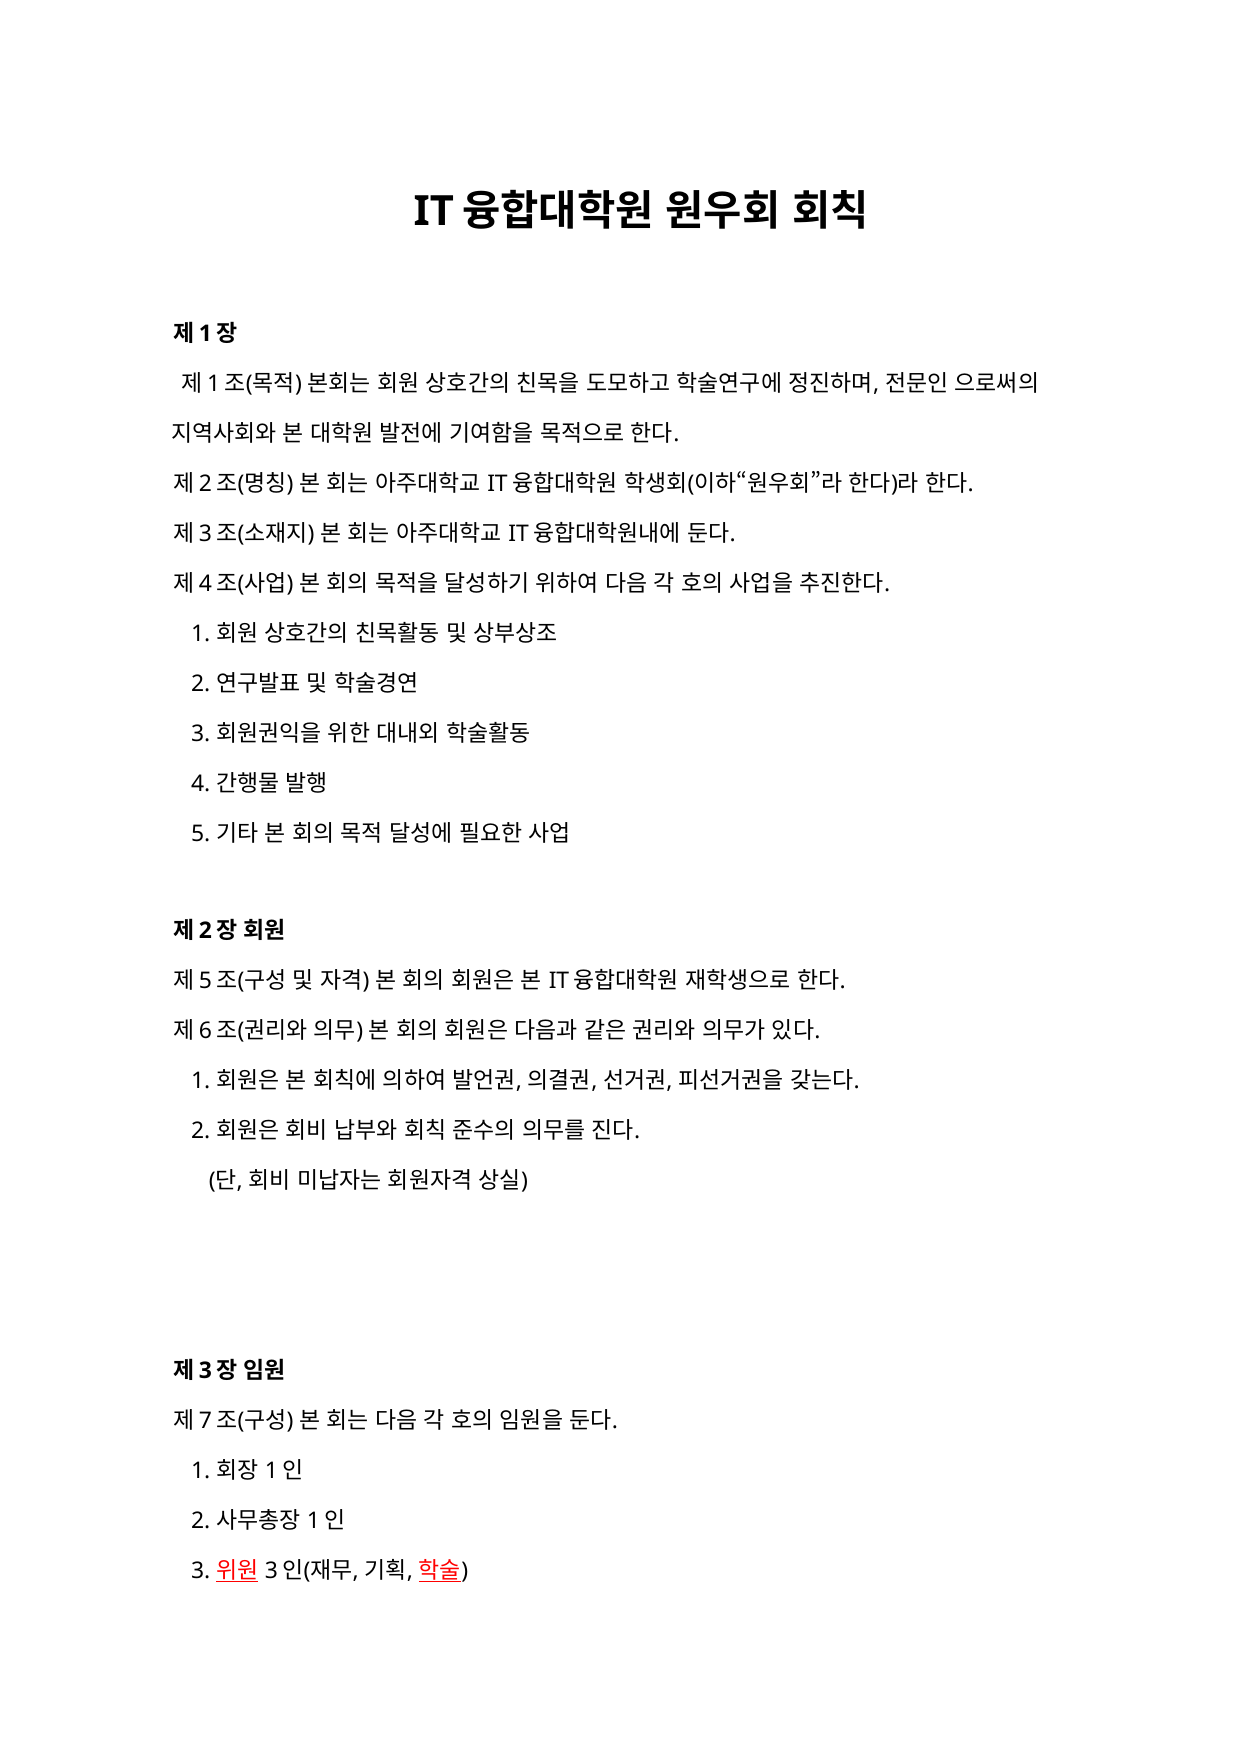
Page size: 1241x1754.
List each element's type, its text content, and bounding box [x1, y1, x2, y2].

text 제7조(구성) 본 회는 다음 각 호의 임원을 둔다. [150, 1402, 1090, 1436]
text 2. 회원은 회비 납부와 회칙 준수의 의무를 진다. [150, 1112, 1090, 1145]
text 제2장 회원 [150, 912, 1090, 945]
text 3. 회원권익을 위한 대내외 학술활동 [150, 715, 1090, 748]
text 제1장 [150, 315, 1090, 348]
text 1. 회원은 본 회칙에 의하여 발언권, 의결권, 선거권, 피선거권을 갖는다. [150, 1062, 1090, 1095]
text 5. 기타 본 회의 목적 달성에 필요한 사업 [150, 815, 1090, 848]
text 제2조(명칭) 본 회는 아주대학교 IT융합대학원 학생회(이하“원우회”라 한다)라 한다. [150, 465, 1090, 498]
text 제5조(구성 및 자격) 본 회의 회원은 본 IT융합대학원 재학생으로 한다. [150, 962, 1090, 995]
text 제1조(목적) 본회는 회원 상호간의 친목을 도모하고 학술연구에 정진하며, 전문인 으로써의 지역사회와 본 대학원 발전에 기여함을 목적으로 한다. [171, 365, 1090, 448]
text 제3조(소재지) 본 회는 아주대학교 IT융합대학원내에 둔다. [150, 515, 1090, 548]
text 1. 회원 상호간의 친목활동 및 상부상조 [150, 615, 1090, 648]
text (단, 회비 미납자는 회원자격 상실) [150, 1162, 1090, 1195]
text 3. 위원 3인(재무, 기획, 학술) [150, 1552, 1090, 1586]
text 제6조(권리와 의무) 본 회의 회원은 다음과 같은 권리와 의무가 있다. [150, 1012, 1090, 1045]
text 4. 간행물 발행 [150, 765, 1090, 798]
text 2. 연구발표 및 학술경연 [150, 665, 1090, 698]
text 2. 사무총장 1인 [150, 1502, 1090, 1536]
text 제3장 임원 [150, 1352, 1090, 1386]
text 제4조(사업) 본 회의 목적을 달성하기 위하여 다음 각 호의 사업을 추진한다. [150, 565, 1090, 598]
text IT융합대학원 원우회 회칙 [150, 177, 1090, 238]
text 1. 회장 1인 [150, 1452, 1090, 1486]
